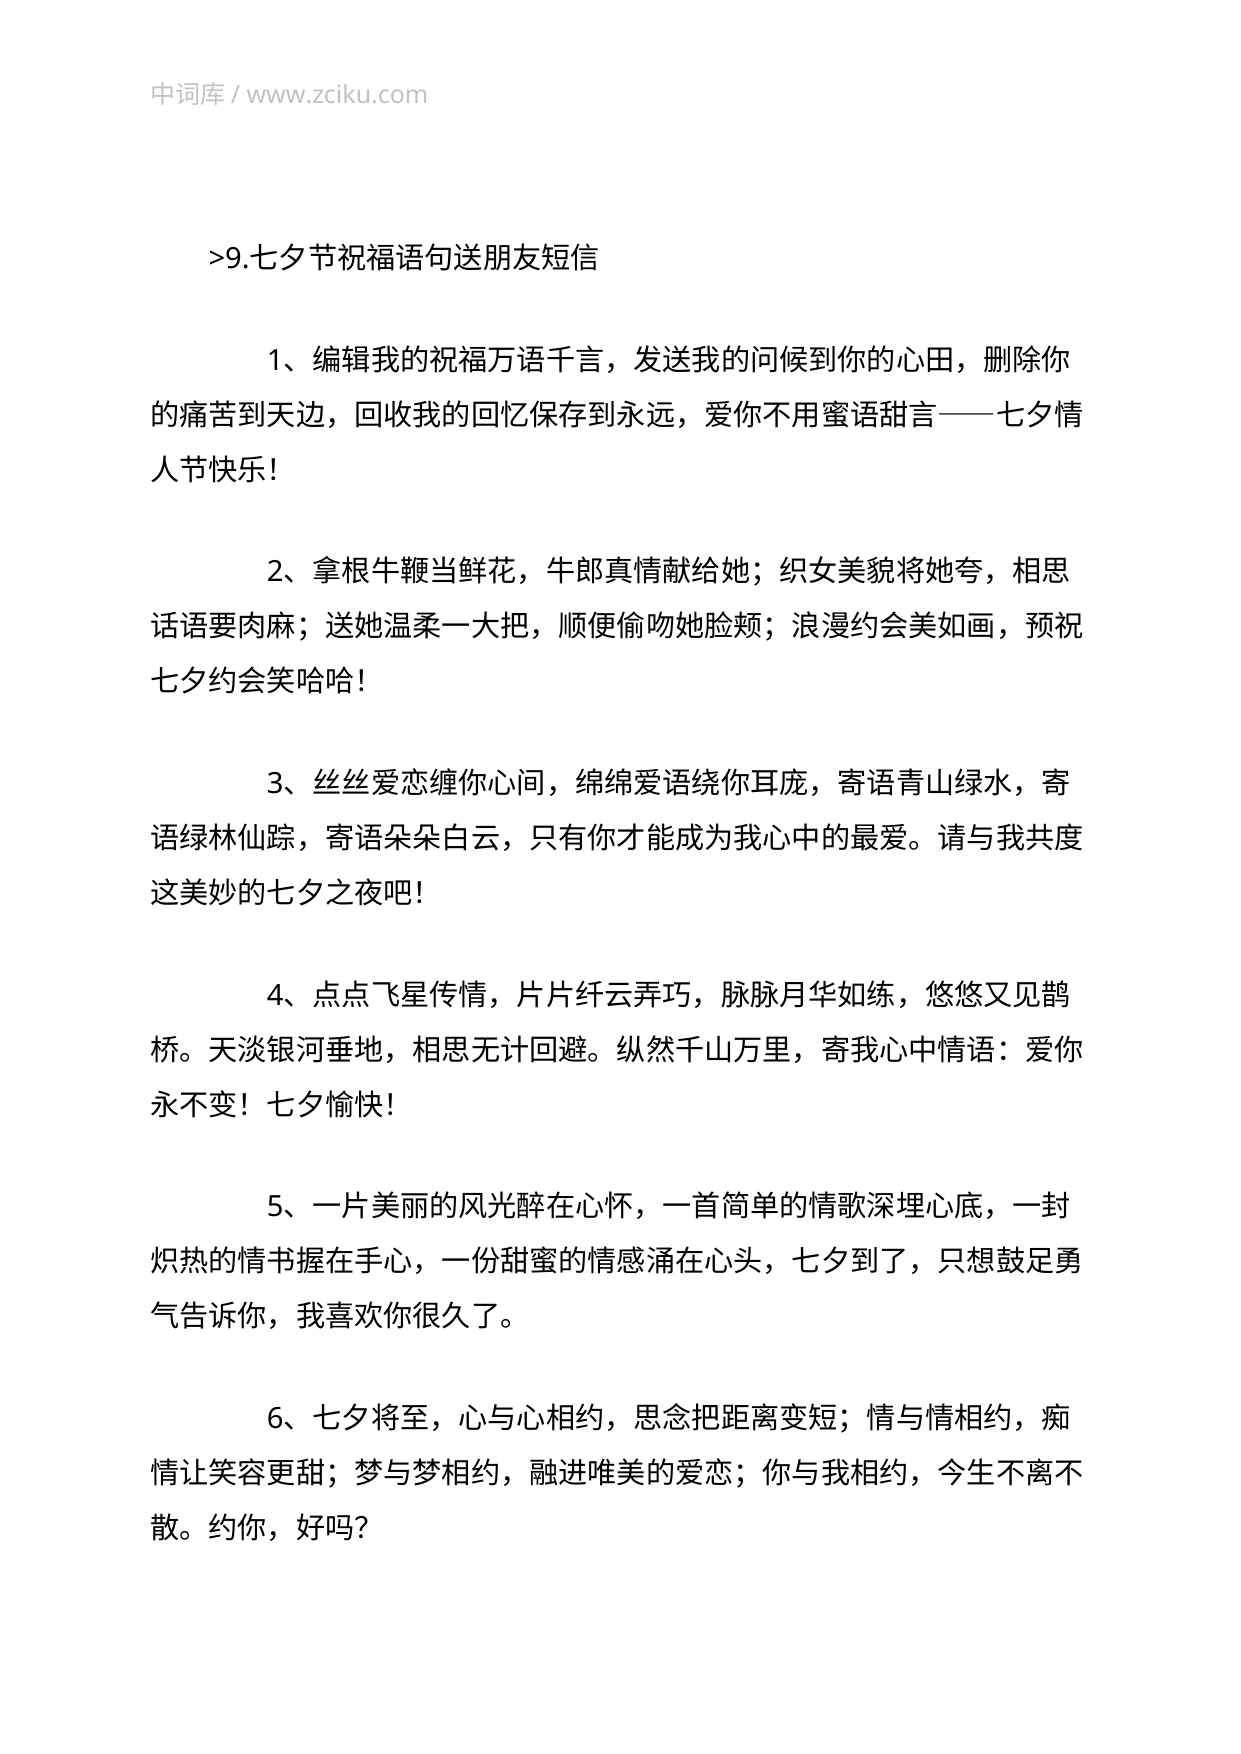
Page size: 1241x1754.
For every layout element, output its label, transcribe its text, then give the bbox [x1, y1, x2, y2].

text 4、点点飞星传情，片片纤云弄巧，脉脉月华如练，悠悠又见鹊桥。天淡银河垂地，相思无计回避。纵然千山万里，寄我心中情语：爱你永不变！七夕愉快！ [150, 971, 1090, 1123]
text 5、一片美丽的风光醉在心怀，一首简单的情歌深埋心底，一封炽热的情书握在手心，一份甜蜜的情感涌在心头，七夕到了，只想鼓足勇气告诉你，我喜欢你很久了。 [150, 1183, 1090, 1335]
text >9.七夕节祝福语句送朋友短信 [150, 234, 1090, 277]
text 6、七夕将至，心与心相约，思念把距离变短；情与情相约，痴情让笑容更甜；梦与梦相约，融进唯美的爱恋；你与我相约，今生不离不散。约你，好吗？ [150, 1394, 1090, 1547]
text 1、编辑我的祝福万语千言，发送我的问候到你的心田，删除你的痛苦到天边，回收我的回忆保存到永远，爱你不用蜜语甜言——七夕情人节快乐！ [150, 336, 1090, 488]
text 2、拿根牛鞭当鲜花，牛郎真情献给她；织女美貌将她夸，相思话语要肉麻；送她温柔一大把，顺便偷吻她脸颊；浪漫约会美如画，预祝七夕约会笑哈哈！ [150, 548, 1090, 700]
text 3、丝丝爱恋缠你心间，绵绵爱语绕你耳庞，寄语青山绿水，寄语绿林仙踪，寄语朵朵白云，只有你才能成为我心中的最爱。请与我共度这美妙的七夕之夜吧！ [150, 759, 1090, 912]
